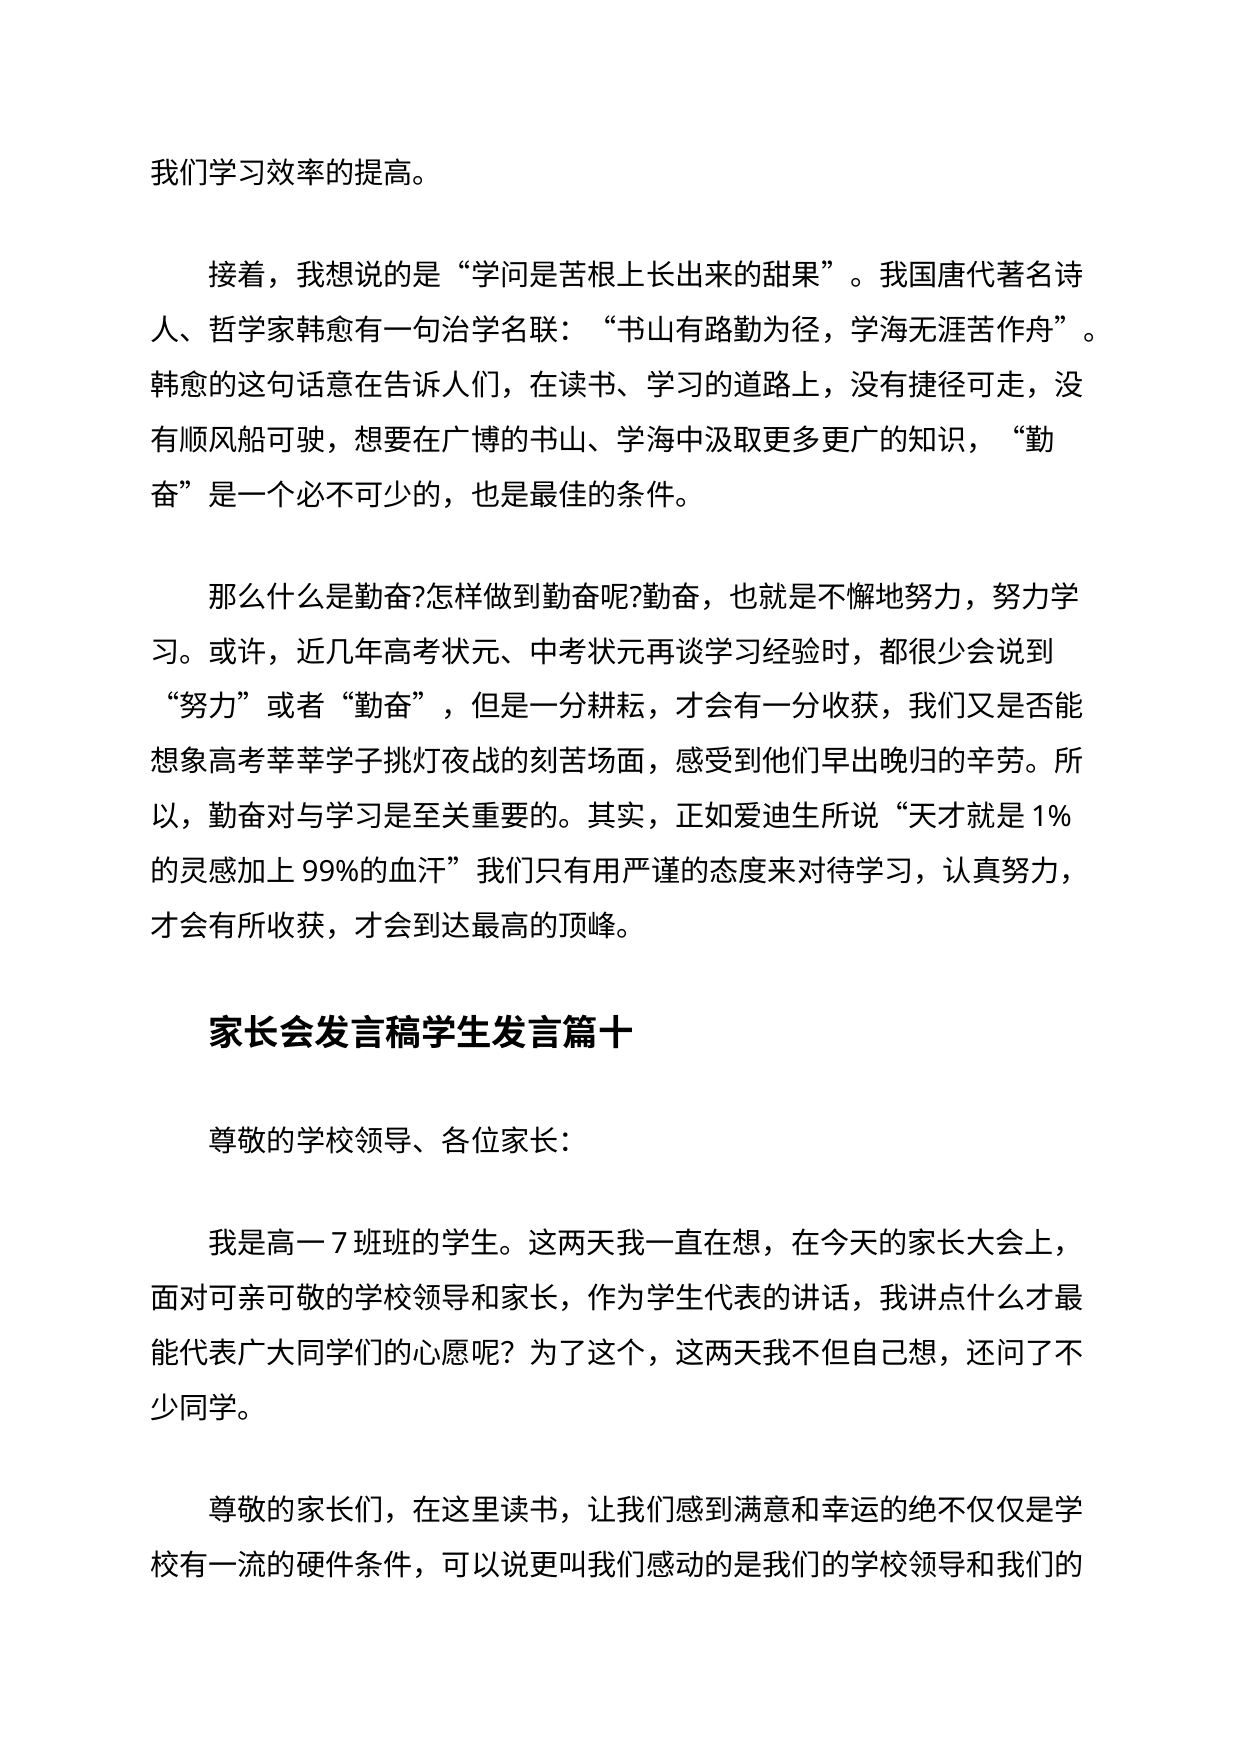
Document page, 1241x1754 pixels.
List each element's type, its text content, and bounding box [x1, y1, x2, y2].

text 我是高一7班班的学生。这两天我一直在想，在今天的家长大会上，面对可亲可敬的学校领导和家长，作为学生代表的讲话，我讲点什么才最能代表广大同学们的心愿呢？为了这个，这两天我不但自己想，还问了不少同学。 [150, 1220, 1090, 1427]
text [150, 1486, 1090, 1583]
text 尊敬的学校领导、各位家长： [150, 1118, 1090, 1160]
text 接着，我想说的是“学问是苦根上长出来的甜果”。我国唐代著名诗人、哲学家韩愈有一句治学名联：“书山有路勤为径，学海无涯苦作舟”。韩愈的这句话意在告诉人们，在读书、学习的道路上，没有捷径可走，没有顺风船可驶，想要在广博的书山、学海中汲取更多更广的知识，“勤奋”是一个必不可少的，也是最佳的条件。 [150, 252, 1090, 514]
text 那么什么是勤奋?怎样做到勤奋呢?勤奋，也就是不懈地努力，努力学习。或许，近几年高考状元、中考状元再谈学习经验时，都很少会说到“努力”或者“勤奋”，但是一分耕耘，才会有一分收获，我们又是否能想象高考莘莘学子挑灯夜战的刻苦场面，感受到他们早出晚归的辛劳。所以，勤奋对与学习是至关重要的。其实，正如爱迪生所说“天才就是1%的灵感加上99%的血汗”我们只有用严谨的态度来对待学习，认真努力，才会有所收获，才会到达最高的顶峰。 [150, 573, 1090, 945]
text 家长会发言稿学生发言篇十 [150, 1004, 1090, 1056]
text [150, 150, 1090, 192]
